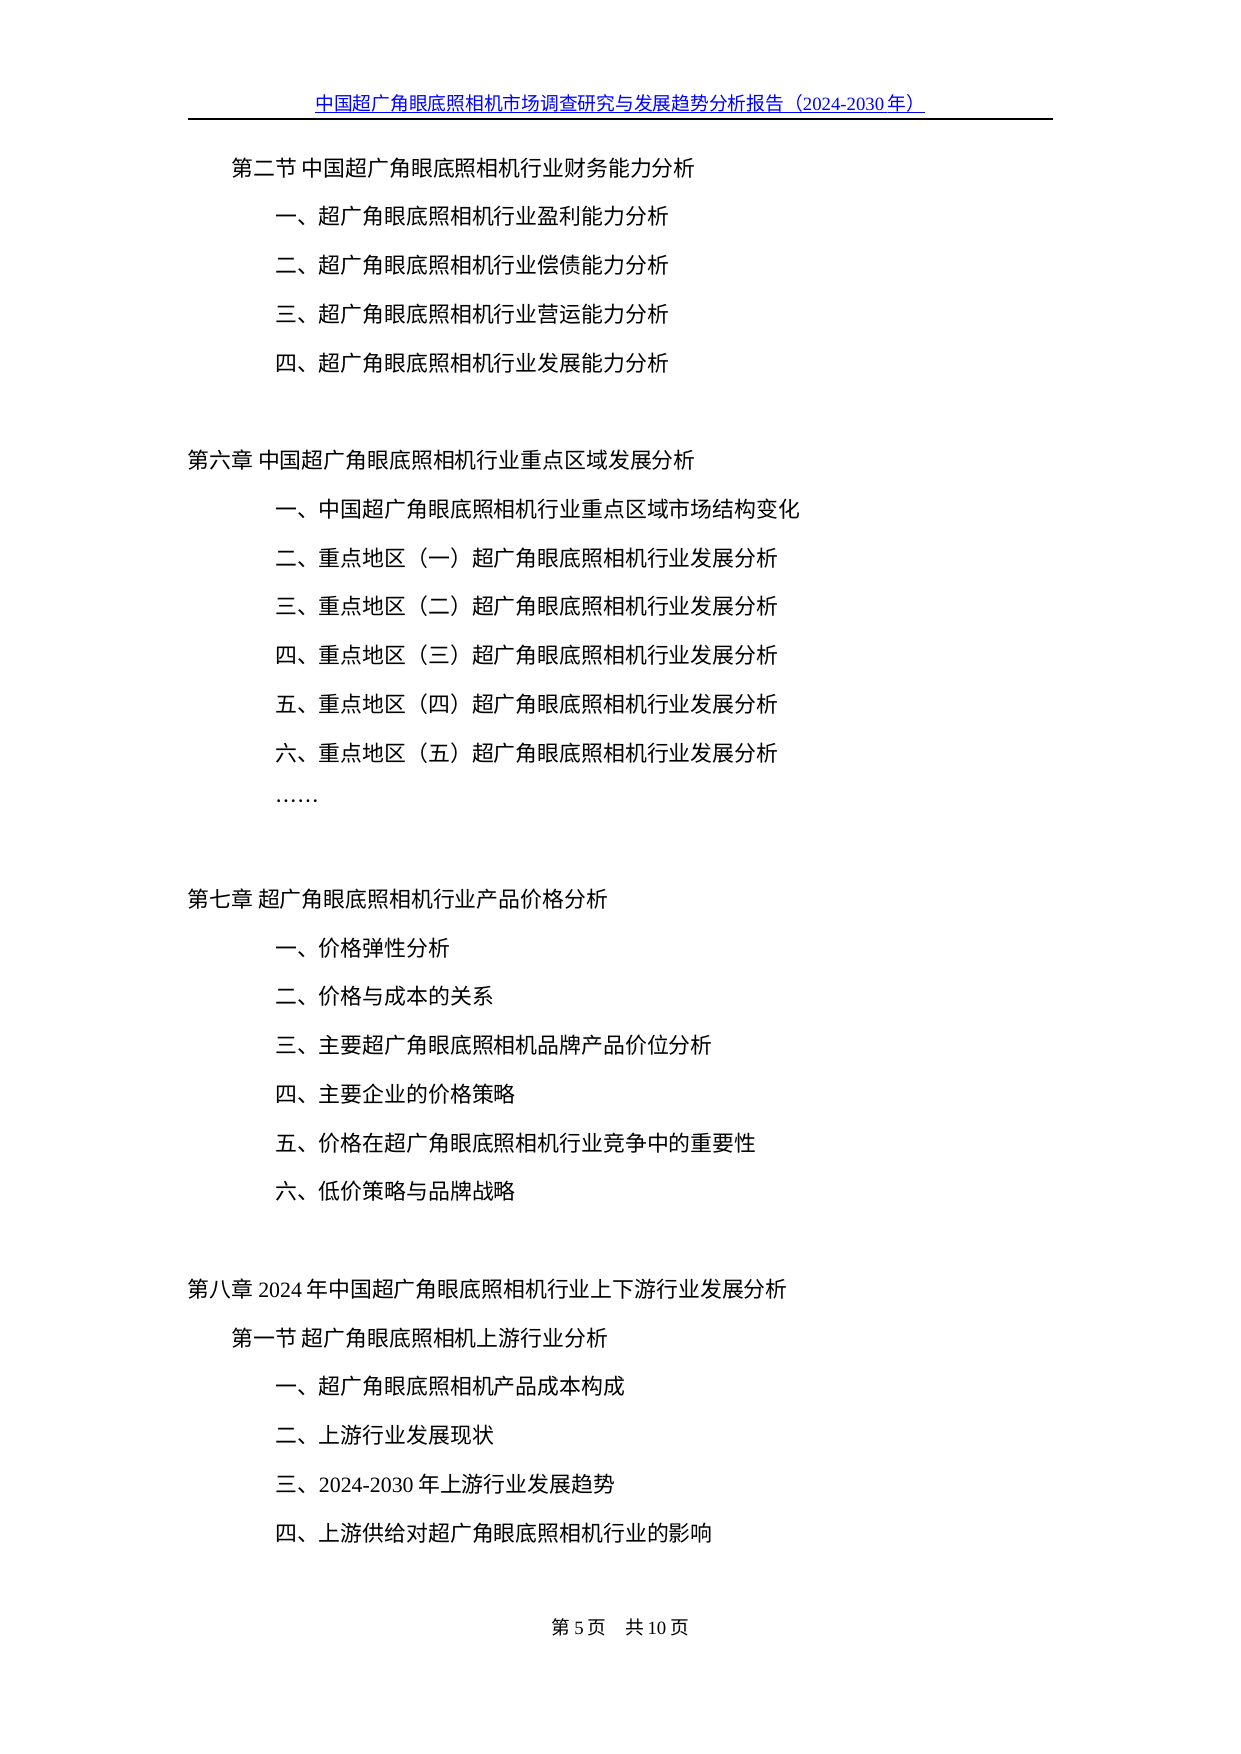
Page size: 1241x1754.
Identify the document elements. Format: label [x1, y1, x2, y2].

text [187, 150, 1053, 1548]
